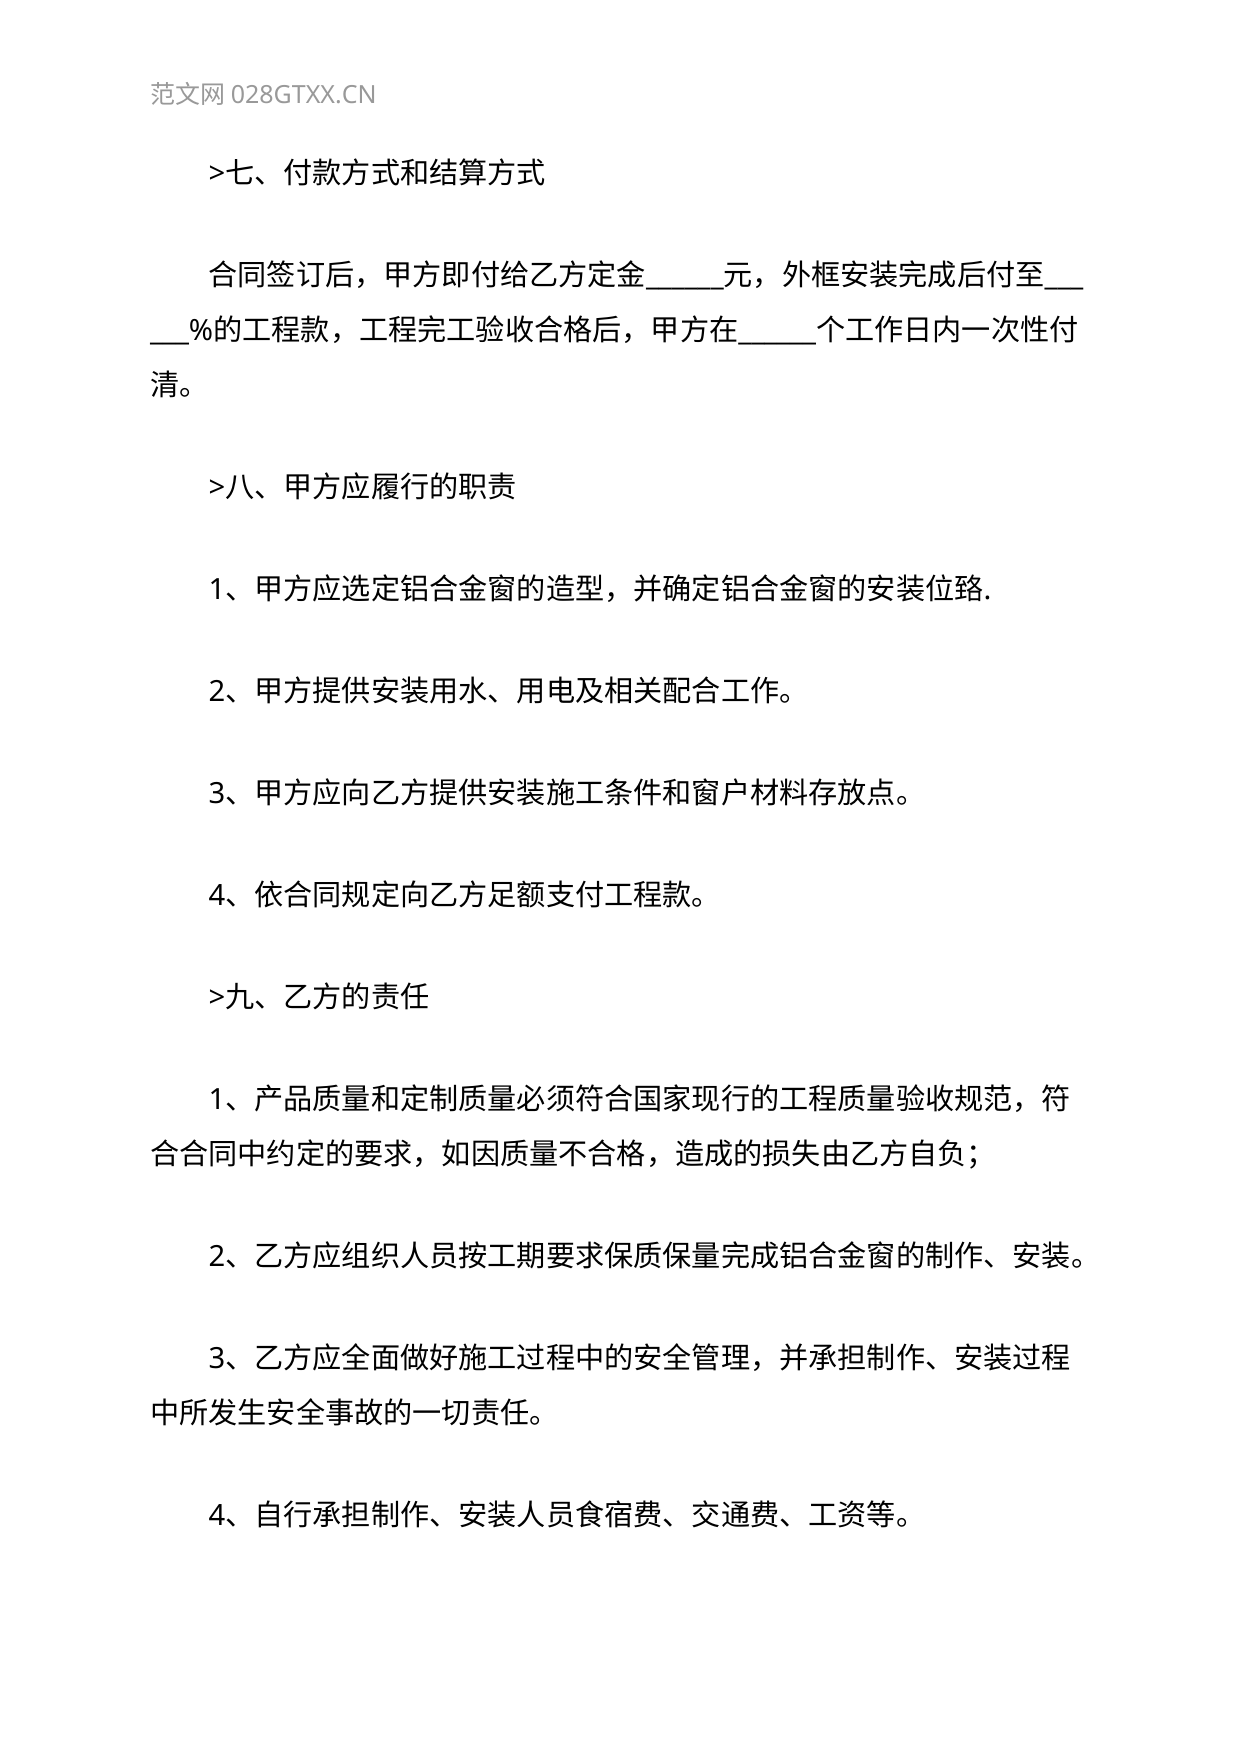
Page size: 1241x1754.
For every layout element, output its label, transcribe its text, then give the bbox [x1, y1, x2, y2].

text 3、乙方应全面做好施工过程中的安全管理，并承担制作、安装过程中所发生安全事故的一切责任。 [150, 1334, 1090, 1432]
text 2、乙方应组织人员按工期要求保质保量完成铝合金窗的制作、安装。 [150, 1232, 1090, 1275]
text >八、甲方应履行的职责 [150, 464, 1090, 506]
text >九、乙方的责任 [150, 974, 1090, 1016]
text 4、自行承担制作、安装人员食宿费、交通费、工资等。 [150, 1491, 1090, 1533]
text >七、付款方式和结算方式 [150, 150, 1090, 192]
text 合同签订后，甲方即付给乙方定金______元，外框安装完成后付至______%的工程款，工程完工验收合格后，甲方在______个工作日内一次性付清。 [150, 252, 1090, 404]
text 1、甲方应选定铝合金窗的造型，并确定铝合金窗的安装位臵. [150, 566, 1090, 608]
text 4、依合同规定向乙方足额支付工程款。 [150, 872, 1090, 914]
text 3、甲方应向乙方提供安装施工条件和窗户材料存放点。 [150, 770, 1090, 812]
text 1、产品质量和定制质量必须符合国家现行的工程质量验收规范，符合合同中约定的要求，如因质量不合格，造成的损失由乙方自负； [150, 1076, 1090, 1173]
text 2、甲方提供安装用水、用电及相关配合工作。 [150, 668, 1090, 710]
